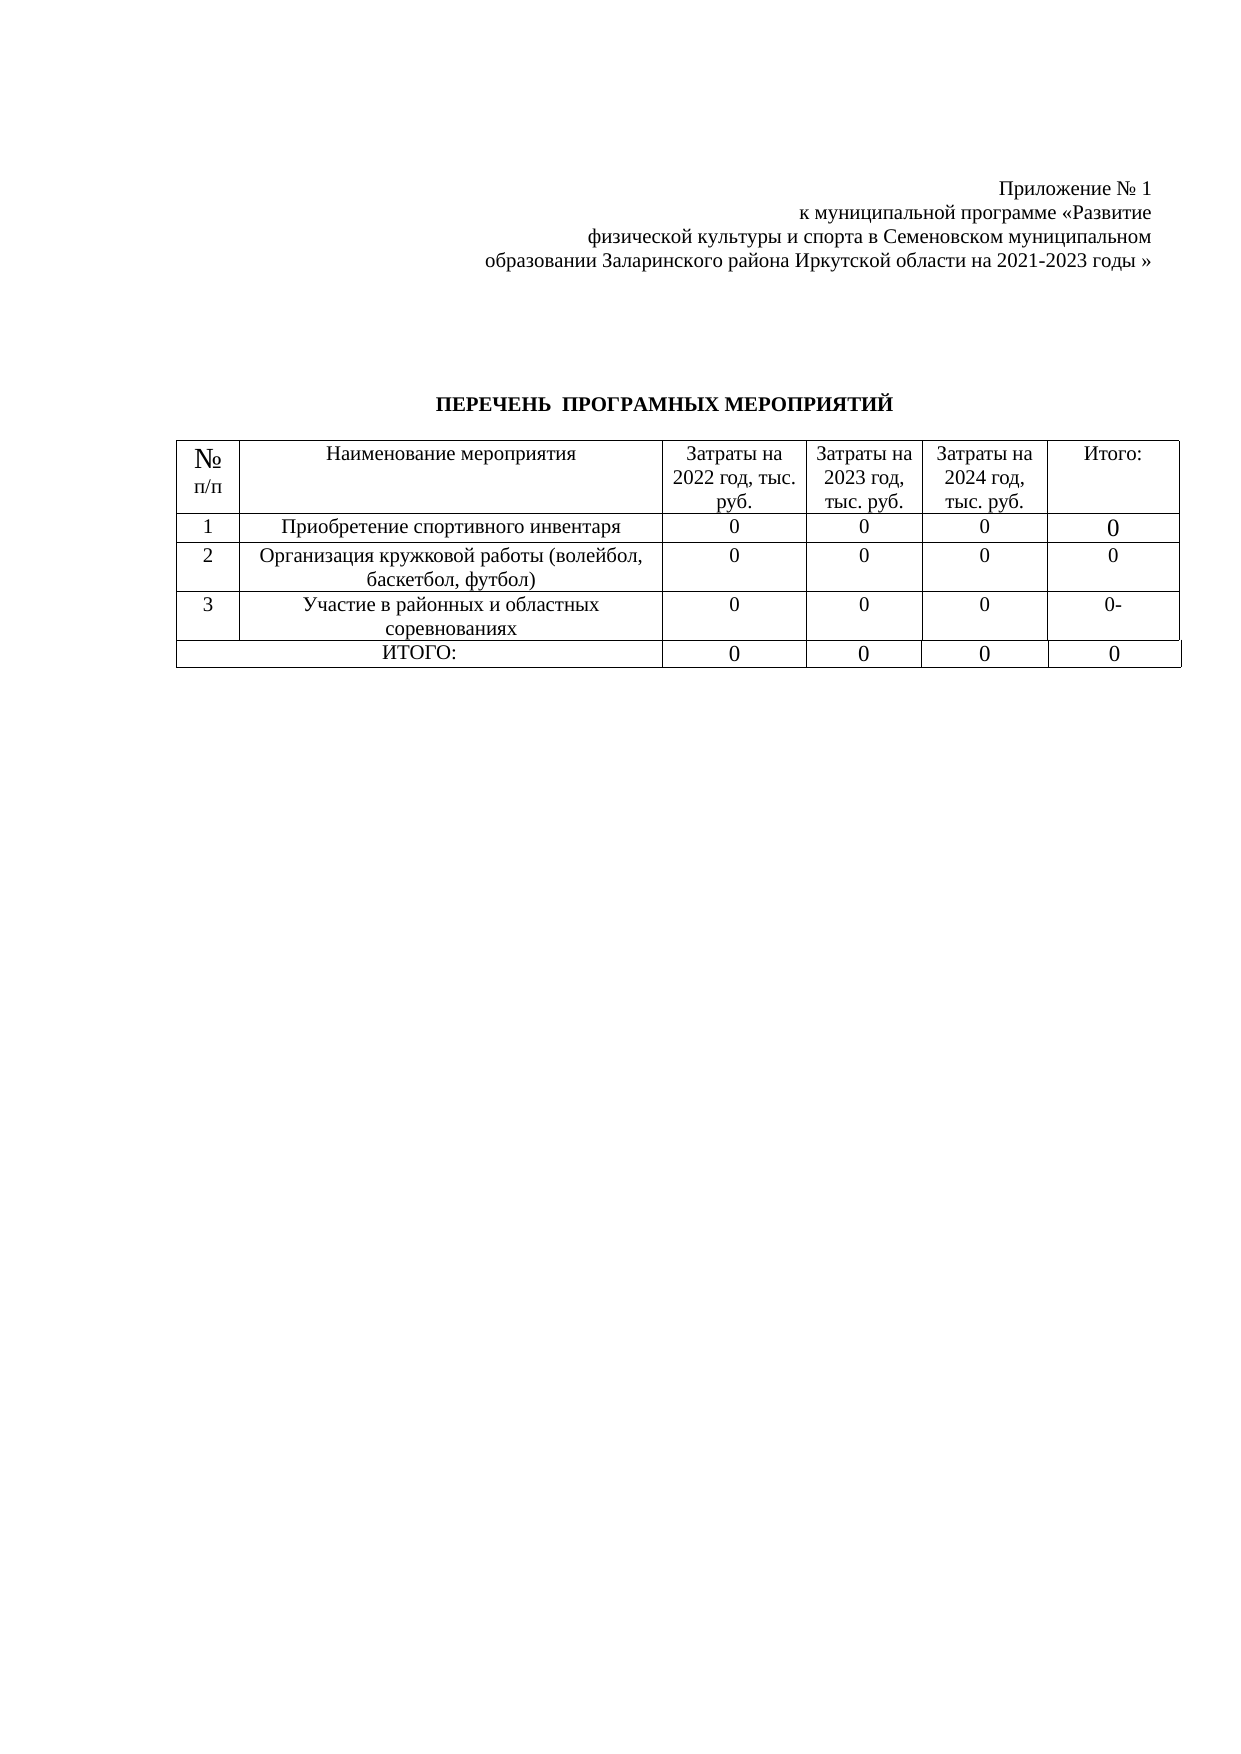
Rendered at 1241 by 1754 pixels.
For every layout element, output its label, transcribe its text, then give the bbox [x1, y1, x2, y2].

table_cell 0 [663, 641, 806, 666]
table_header Затраты на 2023 год, тыс. руб. [807, 441, 922, 513]
table_cell 2 [177, 543, 239, 591]
table_cell 0 [923, 514, 1047, 542]
text физической культуры и спорта в Семеновском муниципальном образовании Заларинского района Иркутской области на 2021-2023 годы » [177, 224, 1152, 272]
table_cell 0 [807, 543, 922, 591]
table_cell 0 [1049, 640, 1181, 666]
table_cell 0 [663, 543, 806, 591]
table_cell 0 [1048, 514, 1179, 542]
table_cell 0 [663, 592, 806, 639]
text к муниципальной программе «Развитие [177, 200, 1152, 224]
table_cell 0 [923, 592, 1047, 639]
table_cell ИТОГО: [177, 641, 662, 666]
table_cell 0 [807, 592, 922, 639]
table_header Итого: [1048, 441, 1179, 513]
table_cell 0 [1048, 543, 1179, 591]
table_cell 3 [177, 592, 239, 639]
table_cell Приобретение спортивного инвентаря [240, 514, 662, 542]
table_header № п/п [177, 441, 239, 513]
text Приложение № 1 [619, 176, 1152, 200]
table_cell Участие в районных и областных соревнованиях [240, 592, 662, 639]
table_cell 0 [922, 641, 1048, 666]
table_cell 1 [177, 514, 239, 542]
table_header Затраты на 2022 год, тыс. руб. [663, 441, 806, 513]
table_cell 0 [807, 641, 921, 666]
table_cell 0 [663, 514, 806, 542]
table_cell 0 [923, 543, 1047, 591]
text ПЕРЕЧЕНЬ ПРОГРАМНЫХ МЕРОПРИЯТИЙ [177, 392, 1152, 416]
table_cell 0 [807, 514, 922, 542]
table_header Затраты на 2024 год, тыс. руб. [923, 441, 1047, 513]
table_header Наименование мероприятия [240, 441, 662, 513]
table_cell 0- [1048, 592, 1179, 639]
table_cell Организация кружковой работы (волейбол, баскетбол, футбол) [240, 543, 662, 591]
